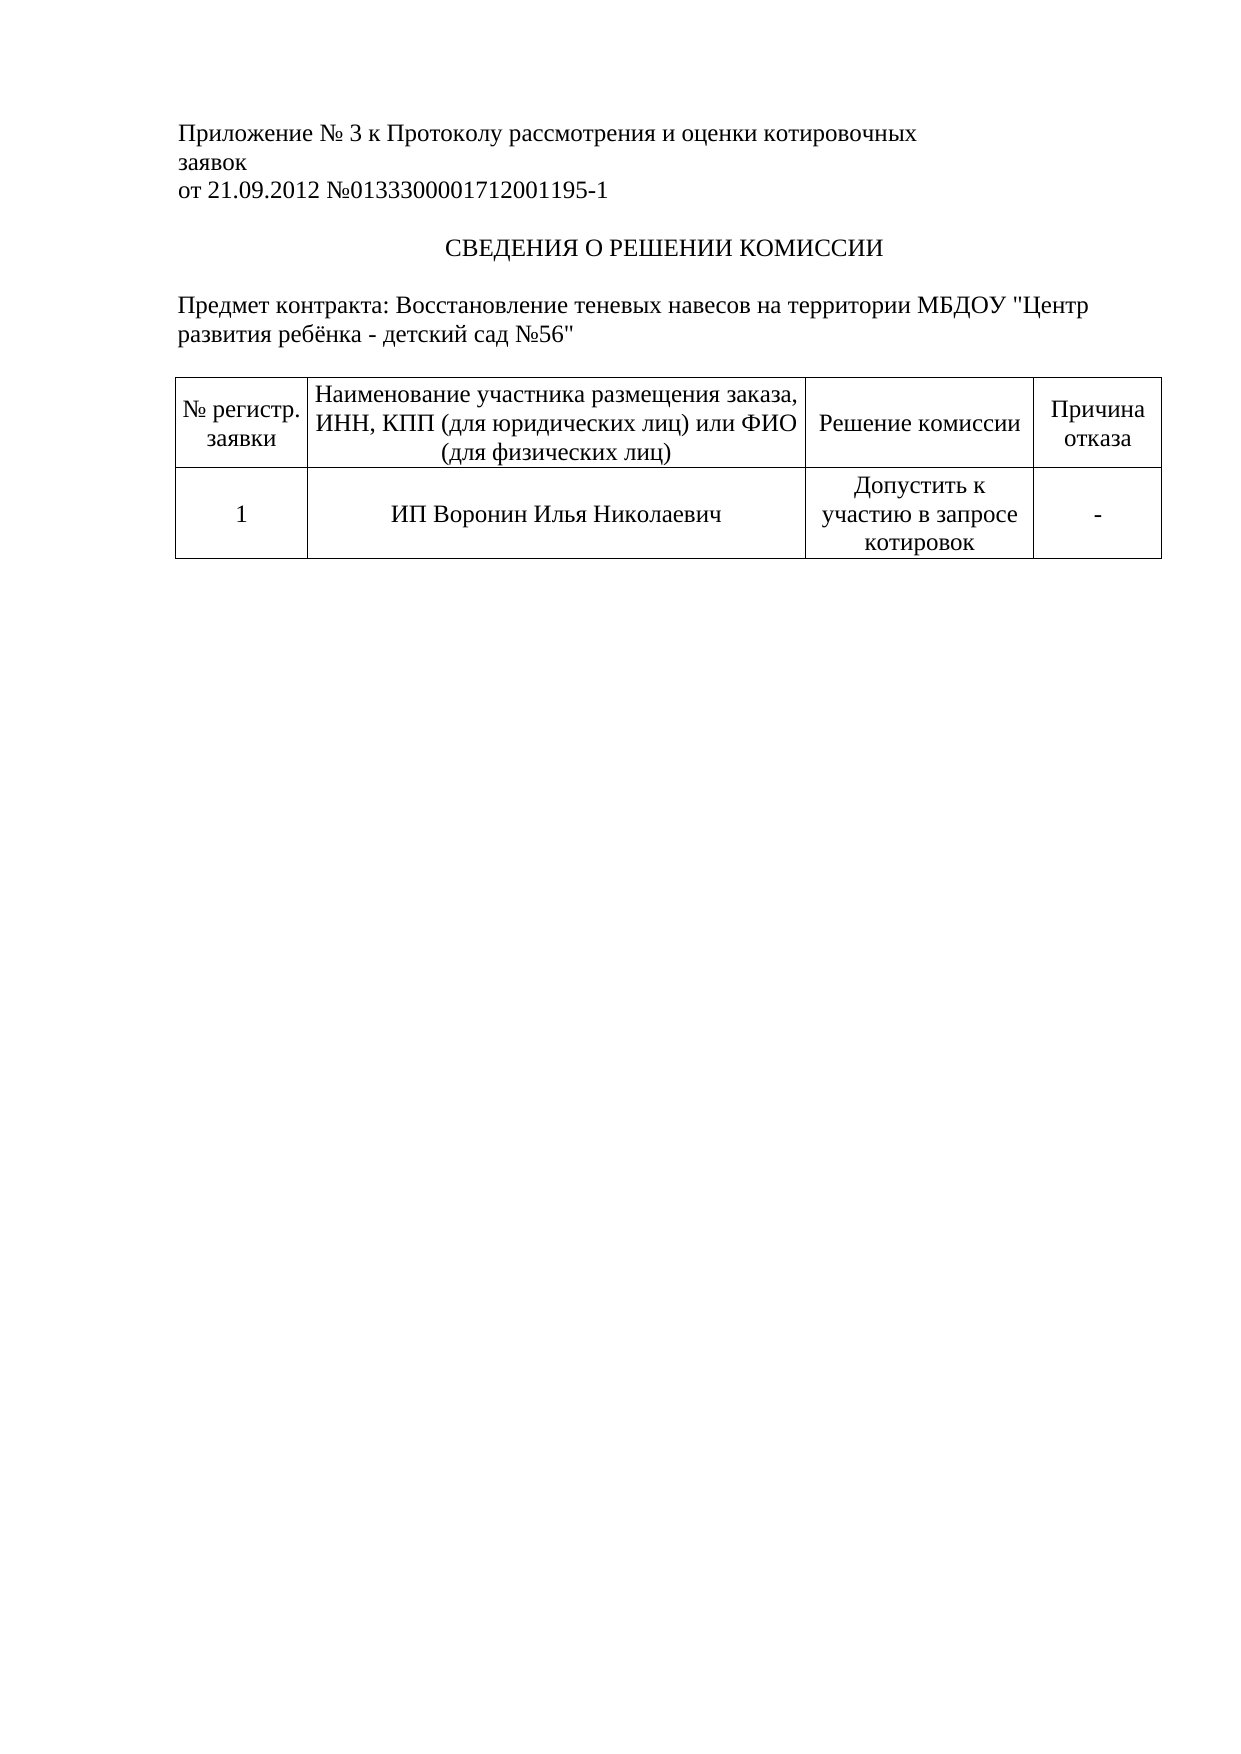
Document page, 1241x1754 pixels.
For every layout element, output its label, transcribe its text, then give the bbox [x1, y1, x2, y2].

table_header Приложение № 3 к Протоколу рассмотрения и оценки котировочных заявок от 21.09.2012 №0133300001712001195-1 [178, 118, 992, 204]
text СВЕДЕНИЯ О РЕШЕНИИ КОМИССИИ [177, 233, 1152, 262]
table_header № регистр. заявки [176, 378, 307, 467]
table_cell Допустить к участию в запросе котировок [806, 468, 1033, 558]
table_header Наименование участника размещения заказа, ИНН, КПП (для юридических лиц) или ФИО (для физических лиц) [308, 378, 805, 467]
table_header Причина отказа [1034, 378, 1161, 467]
table_cell ИП Воронин Илья Николаевич [308, 468, 805, 558]
text Предмет контракта: Восстановление теневых навесов на территории МБДОУ "Центр развития ребёнка - детский сад №56" [177, 291, 1152, 348]
table_cell 1 [176, 468, 307, 558]
table_cell - [1034, 468, 1161, 558]
table_header Решение комиссии [806, 378, 1033, 467]
